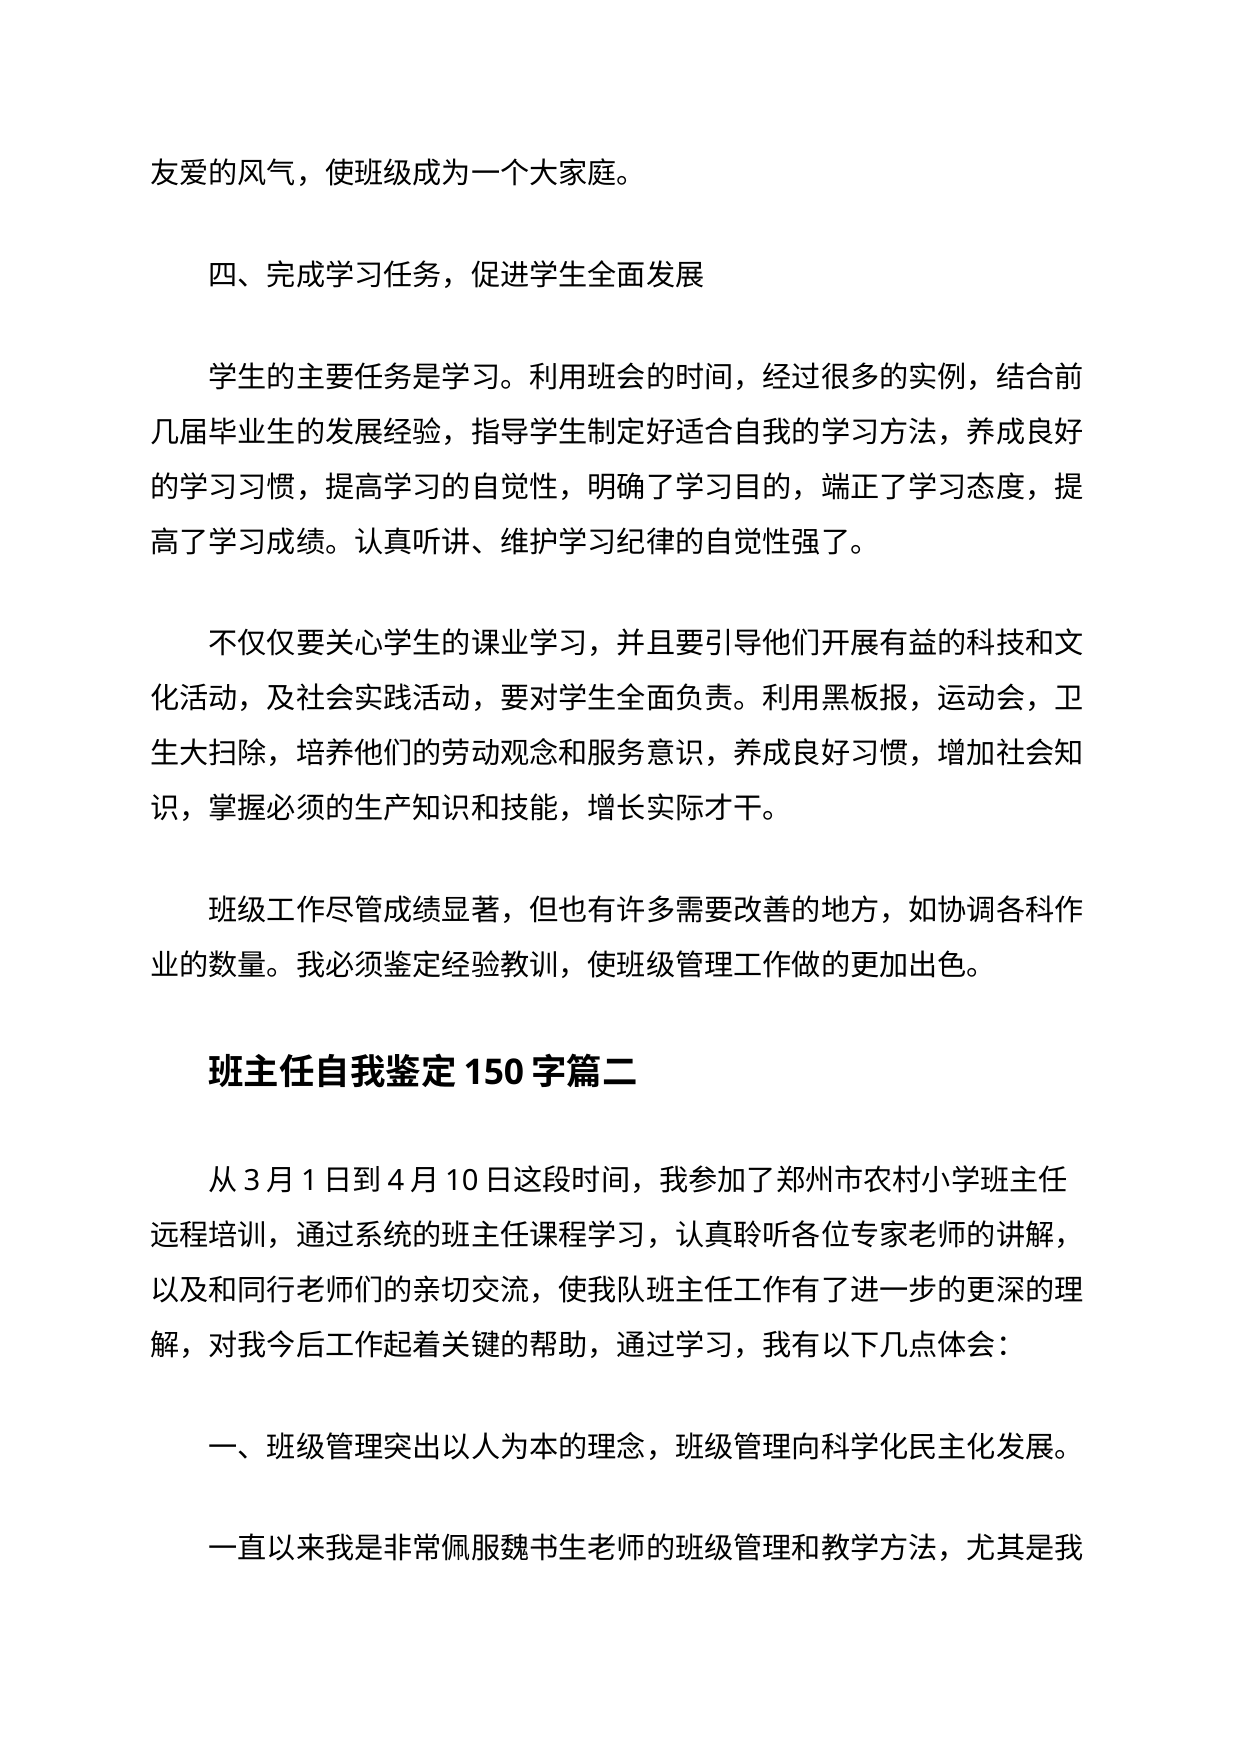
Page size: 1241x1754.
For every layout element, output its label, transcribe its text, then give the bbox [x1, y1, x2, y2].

text 学生的主要任务是学习。利用班会的时间，经过很多的实例，结合前几届毕业生的发展经验，指导学生制定好适合自我的学习方法，养成良好的学习习惯，提高学习的自觉性，明确了学习目的，端正了学习态度，提高了学习成绩。认真听讲、维护学习纪律的自觉性强了。 [150, 353, 1090, 561]
text 不仅仅要关心学生的课业学习，并且要引导他们开展有益的科技和文化活动，及社会实践活动，要对学生全面负责。利用黑板报，运动会，卫生大扫除，培养他们的劳动观念和服务意识，养成良好习惯，增加社会知识，掌握必须的生产知识和技能，增长实际才干。 [150, 620, 1090, 827]
text 班主任自我鉴定150字篇二 [150, 1043, 1090, 1094]
text 从3月1日到4月10日这段时间，我参加了郑州市农村小学班主任远程培训，通过系统的班主任课程学习，认真聆听各位专家老师的讲解，以及和同行老师们的亲切交流，使我队班主任工作有了进一步的更深的理解，对我今后工作起着关键的帮助，通过学习，我有以下几点体会： [150, 1157, 1090, 1364]
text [150, 150, 1090, 192]
text 四、完成学习任务，促进学生全面发展 [150, 252, 1090, 294]
text 班级工作尽管成绩显著，但也有许多需要改善的地方，如协调各科作业的数量。我必须鉴定经验教训，使班级管理工作做的更加出色。 [150, 886, 1090, 984]
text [150, 1525, 1090, 1567]
text 一、班级管理突出以人为本的理念，班级管理向科学化民主化发展。 [150, 1423, 1090, 1466]
